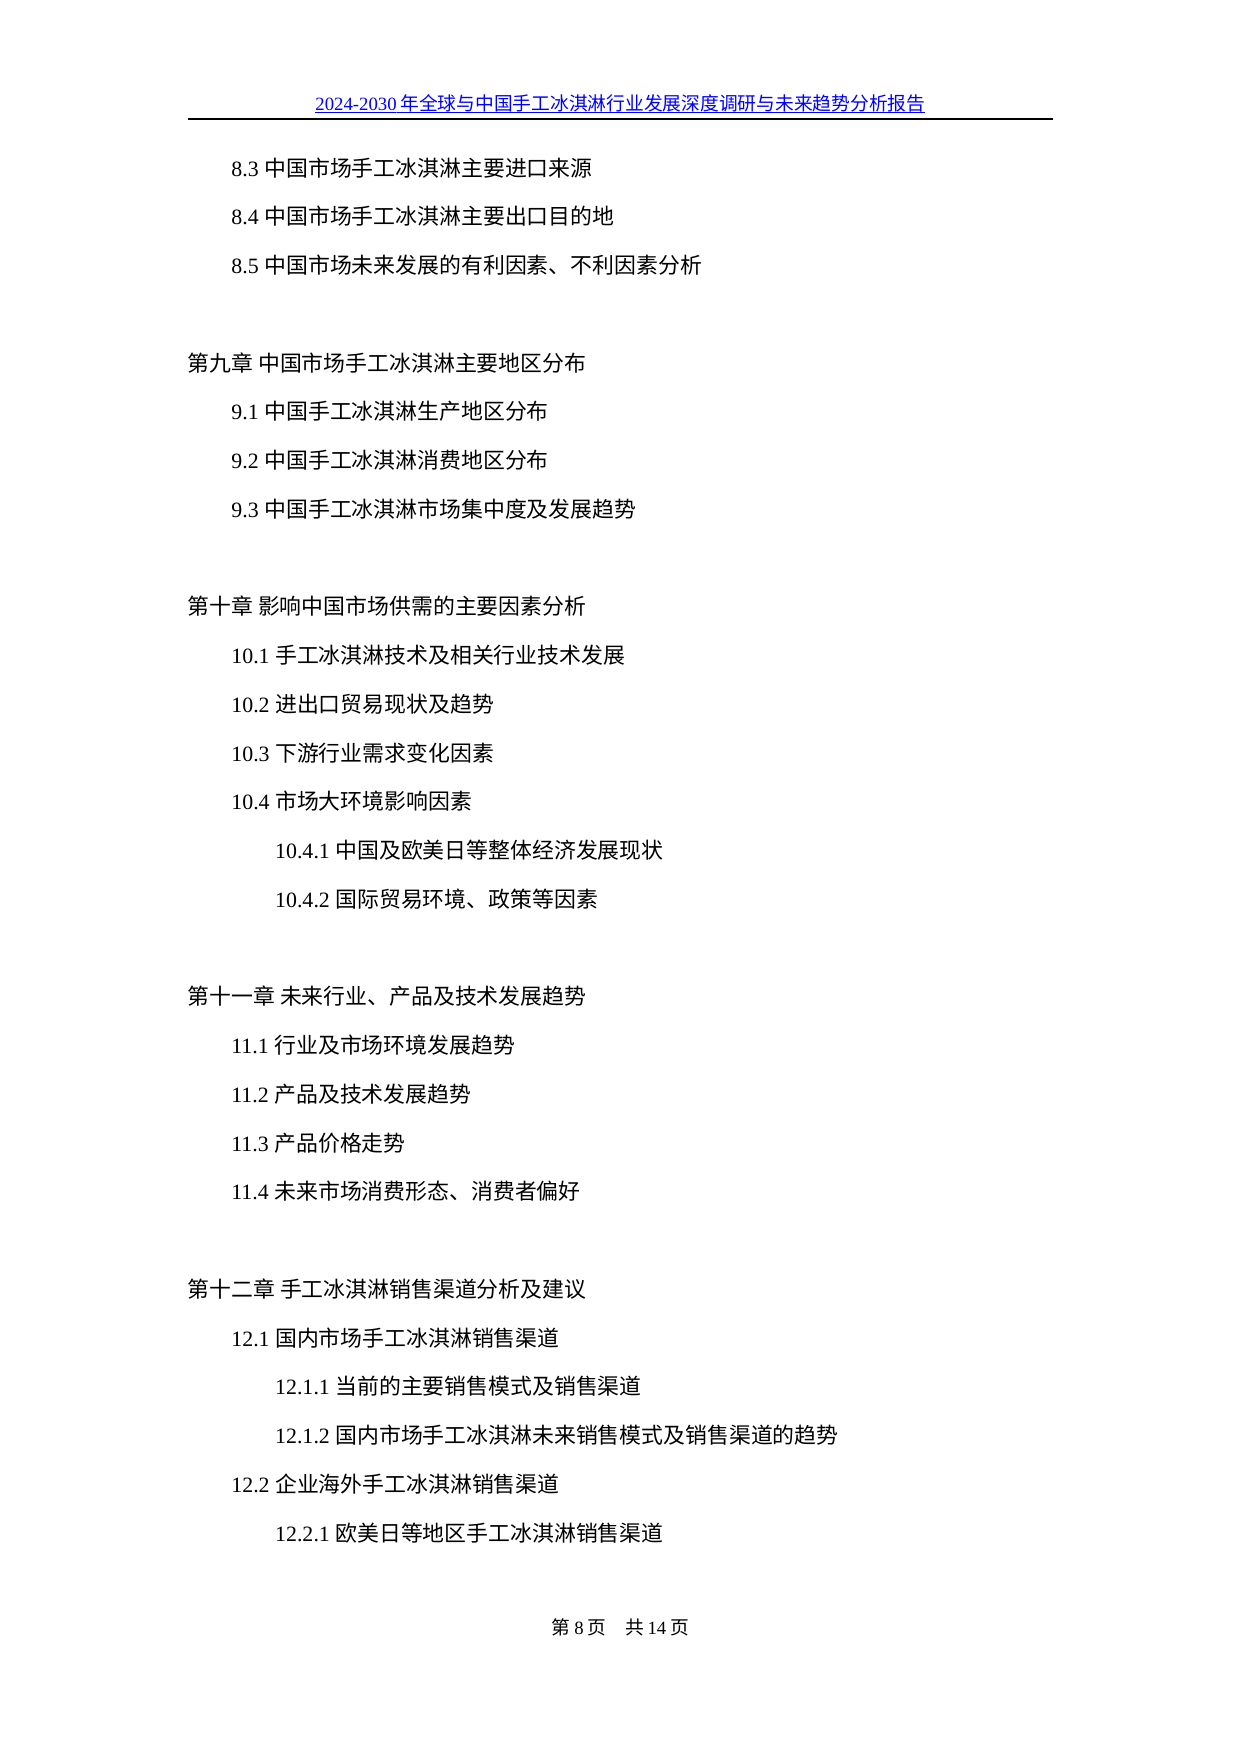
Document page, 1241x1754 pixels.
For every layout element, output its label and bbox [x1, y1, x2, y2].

text [187, 150, 1053, 1548]
